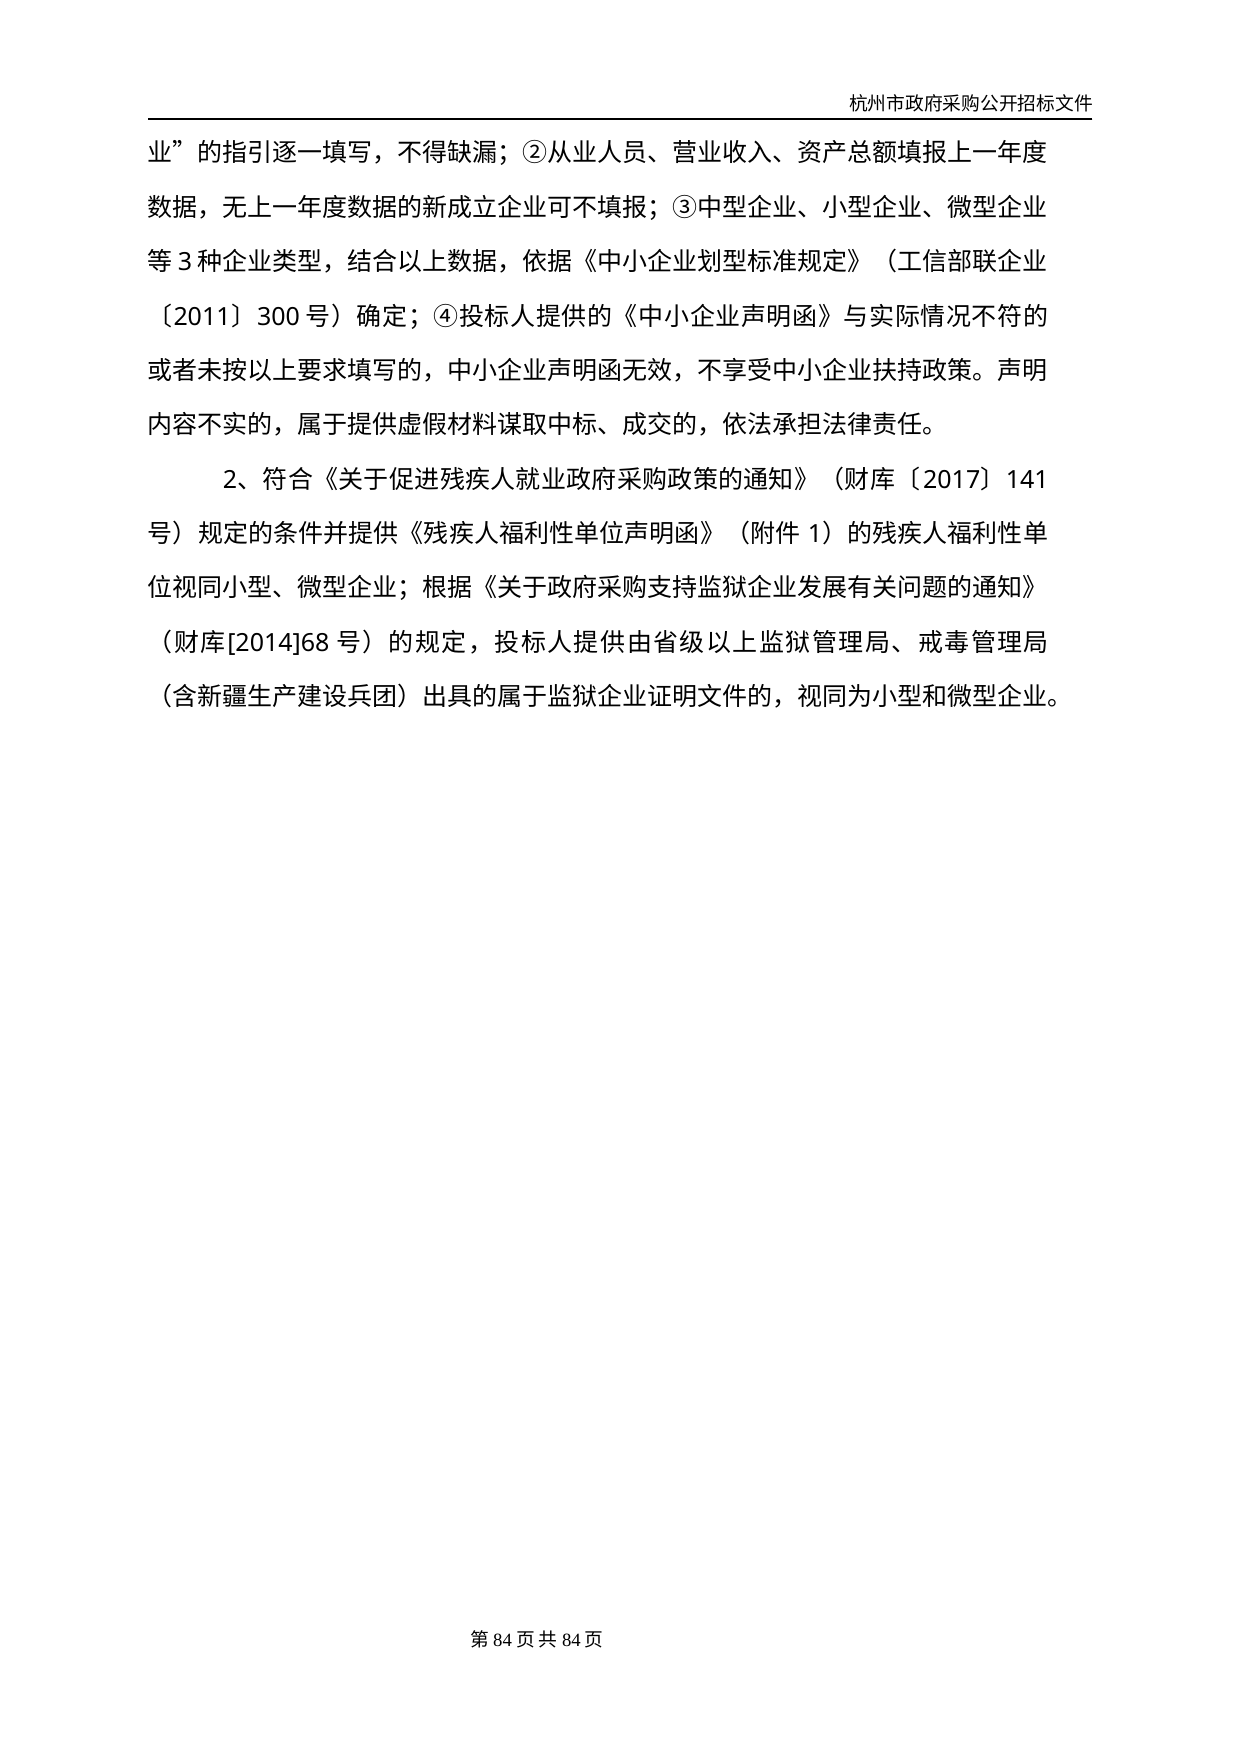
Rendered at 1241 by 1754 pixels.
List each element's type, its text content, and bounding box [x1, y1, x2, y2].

text 2、符合《关于促进残疾人就业政府采购政策的通知》（财库〔2017〕141号）规定的条件并提供《残疾人福利性单位声明函》（附件1）的残疾人福利性单位视同小型、微型企业；根据《关于政府采购支持监狱企业发展有关问题的通知》（财库[2014]68号）的规定，投标人提供由省级以上监狱管理局、戒毒管理局（含新疆生产建设兵团）出具的属于监狱企业证明文件的，视同为小型和微型企业。 [148, 459, 1049, 713]
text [148, 133, 1049, 441]
